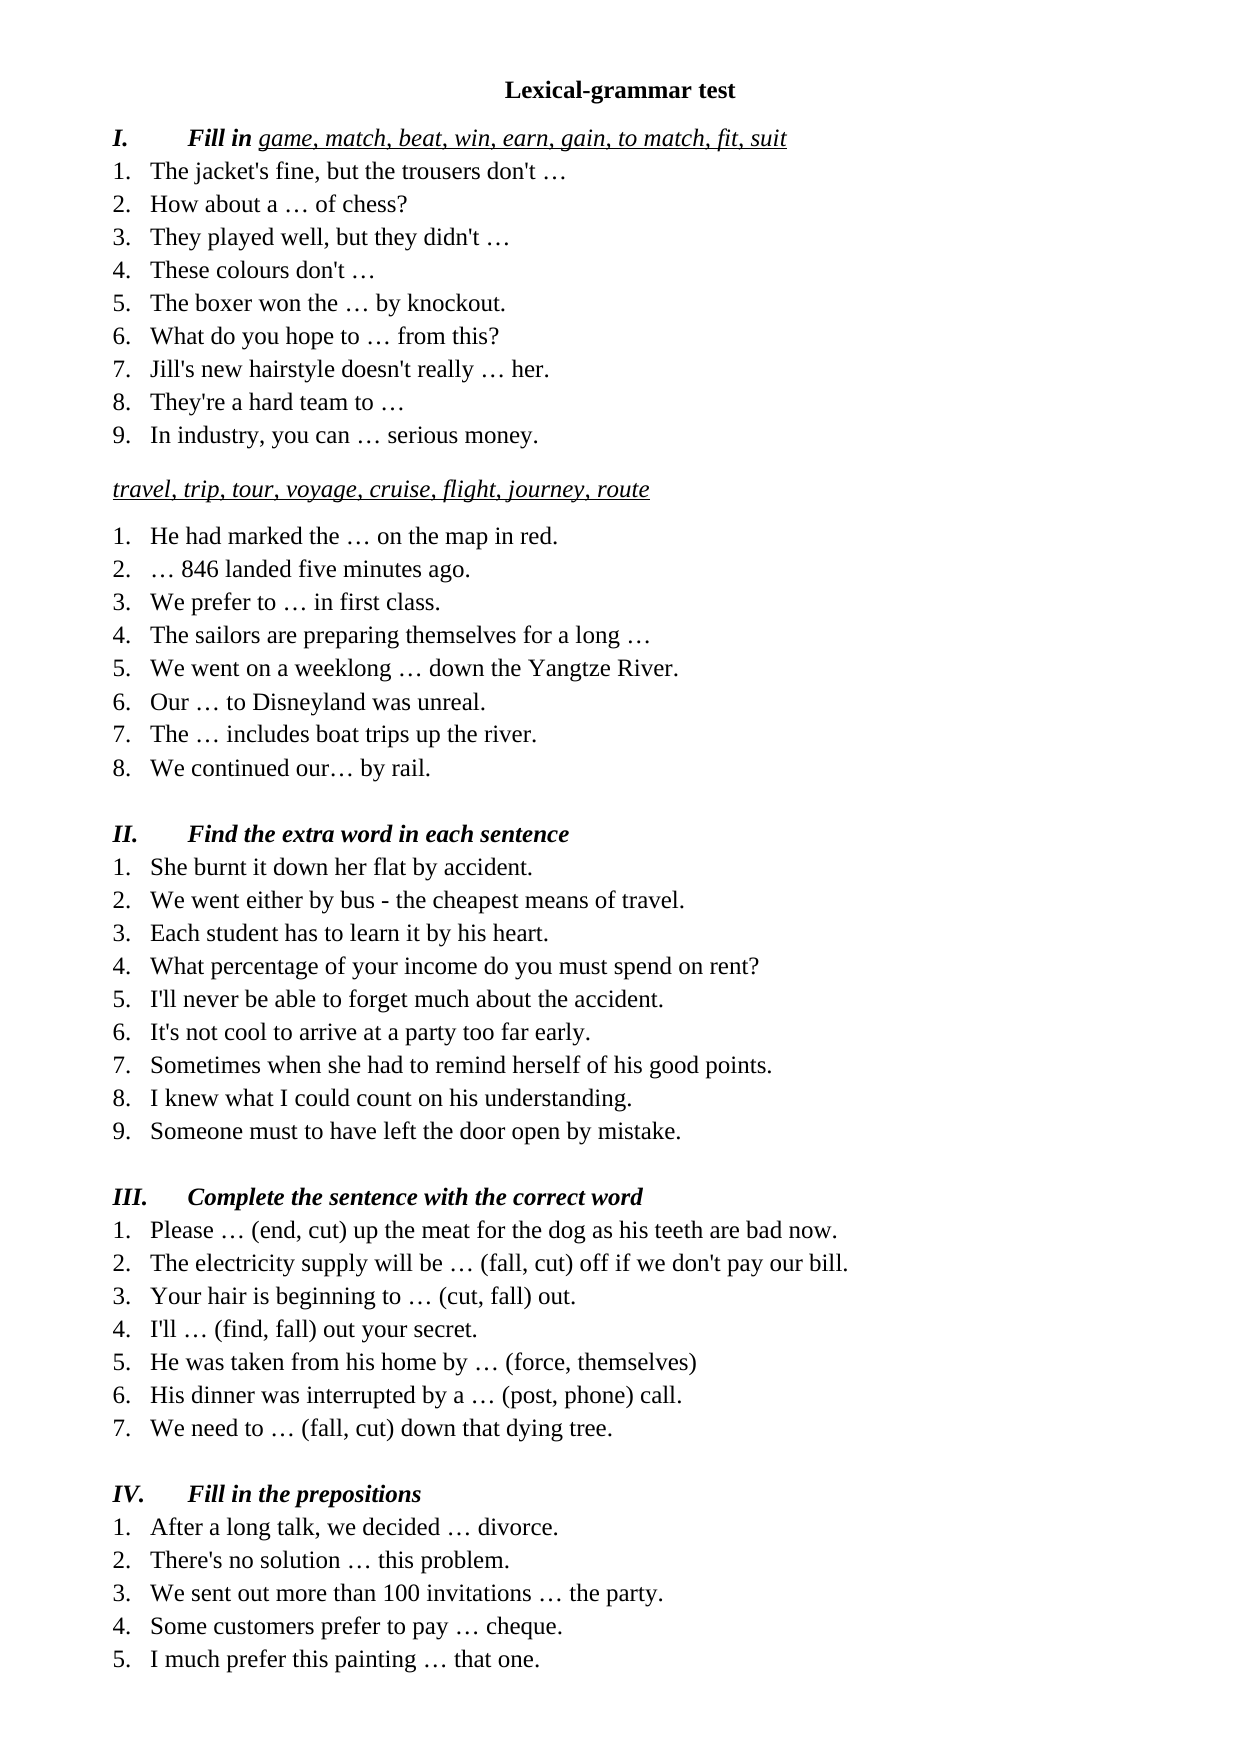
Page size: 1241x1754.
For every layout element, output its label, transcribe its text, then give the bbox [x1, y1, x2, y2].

list We continued our… by rail. [112, 753, 1165, 781]
list She burnt it down her flat by accident. [112, 852, 1165, 880]
list There's no solution … this problem. [112, 1545, 1165, 1574]
list He was taken from his home by … (force, themselves) [112, 1347, 1165, 1376]
list Our … to Disneyland was unreal. [112, 687, 1165, 715]
list What do you hope to … from this? [112, 321, 1165, 349]
list Jill's new hairstyle doesn't really … her. [112, 354, 1165, 383]
list I'll … (find, fall) out your secret. [112, 1314, 1165, 1343]
list We need to … (fall, cut) down that dying tree. [112, 1413, 1165, 1442]
list Please … (end, cut) up the meat for the dog as his teeth are bad now. [112, 1215, 1165, 1244]
text Lexical-grammar test [75, 75, 1165, 104]
list Find the extra word in each sentence [112, 819, 1165, 847]
list Each student has to learn it by his heart. [112, 918, 1165, 946]
list We prefer to … in first class. [112, 587, 1165, 616]
list The sailors are preparing themselves for a long … [112, 621, 1165, 649]
list The electricity supply will be … (fall, cut) off if we don't pay our bill. [112, 1248, 1165, 1277]
list We sent out more than 100 invitations … the party. [112, 1578, 1165, 1607]
list Some customers prefer to pay … cheque. [112, 1611, 1165, 1640]
list Someone must to have left the door open by mistake. [112, 1116, 1165, 1144]
list I'll never be able to forget much about the accident. [112, 984, 1165, 1012]
list In industry, you can … serious money. [112, 420, 1165, 449]
list His dinner was interrupted by a … (post, phone) call. [112, 1380, 1165, 1409]
list We went on a weeklong … down the Yangtze River. [112, 653, 1165, 682]
list The boxer won the … by knockout. [112, 288, 1165, 317]
list They played well, but they didn't … [112, 222, 1165, 251]
list Fill in the prepositions [112, 1479, 1165, 1508]
list What percentage of your income do you must spend on rent? [112, 951, 1165, 979]
list I much prefer this painting … that one. [112, 1644, 1165, 1673]
list I knew what I could count on his understanding. [112, 1083, 1165, 1112]
list How about a … of chess? [112, 189, 1165, 217]
list We went either by bus - the cheapest means of travel. [112, 885, 1165, 913]
list These colours don't … [112, 255, 1165, 283]
list After a long talk, we decided … divorce. [112, 1512, 1165, 1541]
list It's not cool to arrive at a party too far early. [112, 1017, 1165, 1046]
list Sometimes when she had to remind herself of his good points. [112, 1050, 1165, 1078]
list The … includes boat trips up the river. [112, 719, 1165, 748]
list … 846 landed five minutes ago. [112, 554, 1165, 583]
list Your hair is beginning to … (cut, fall) out. [112, 1281, 1165, 1310]
list The jacket's fine, but the trousers don't … [112, 156, 1165, 184]
list They're a hard team to … [112, 387, 1165, 416]
list Complete the sentence with the correct word [112, 1182, 1165, 1211]
text travel, trip, tour, voyage, cruise, flight, journey, route [112, 474, 1165, 502]
list Fill in game, match, beat, win, earn, gain, to match, fit, suit [112, 123, 1165, 151]
list He had marked the … on the map in red. [112, 521, 1165, 550]
